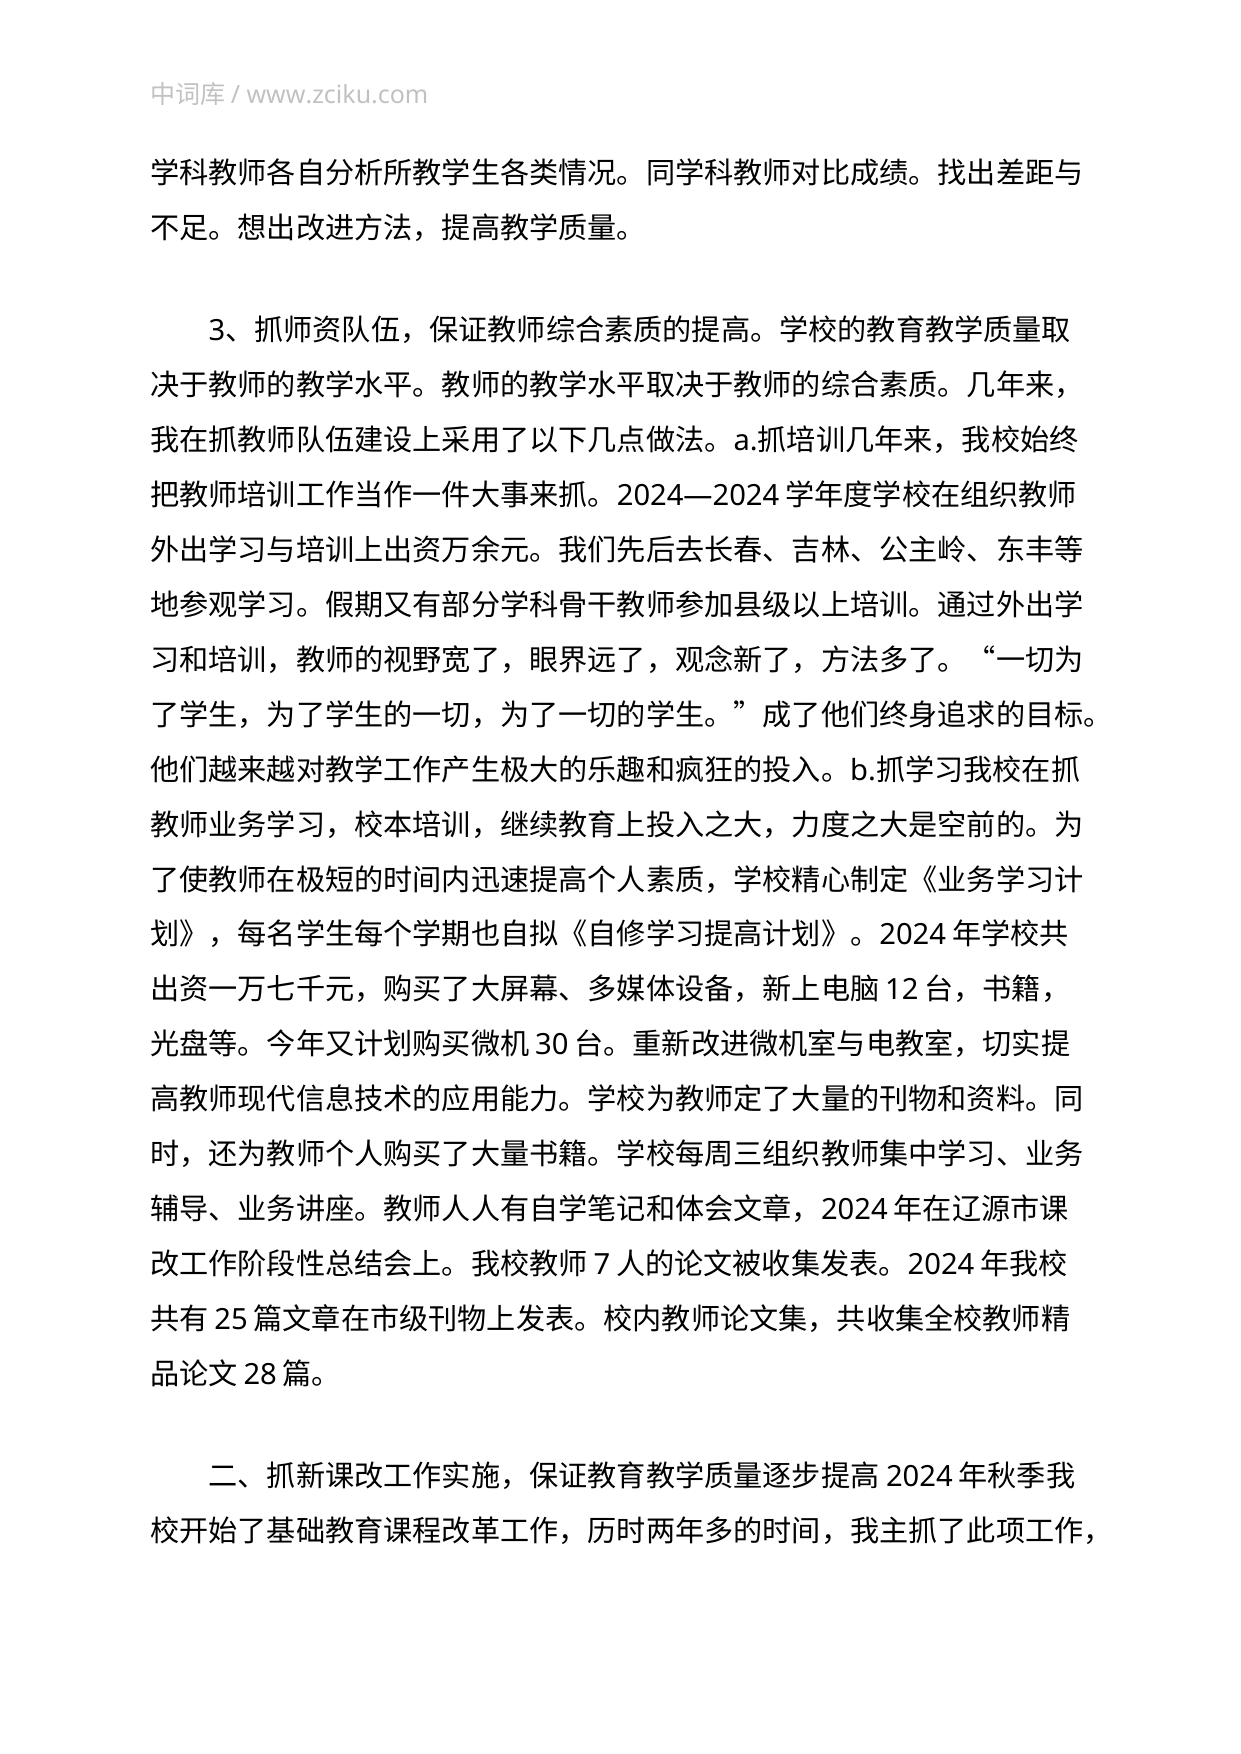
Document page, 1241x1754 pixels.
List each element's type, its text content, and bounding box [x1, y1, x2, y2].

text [150, 1453, 1090, 1550]
text 3、抓师资队伍，保证教师综合素质的提高。学校的教育教学质量取决于教师的教学水平。教师的教学水平取决于教师的综合素质。几年来，我在抓教师队伍建设上采用了以下几点做法。a.抓培训几年来，我校始终把教师培训工作当作一件大事来抓。2024—2024学年度学校在组织教师外出学习与培训上出资万余元。我们先后去长春、吉林、公主岭、东丰等地参观学习。假期又有部分学科骨干教师参加县级以上培训。通过外出学习和培训，教师的视野宽了，眼界远了，观念新了，方法多了。“一切为了学生，为了学生的一切，为了一切的学生。”成了他们终身追求的目标。他们越来越对教学工作产生极大的乐趣和疯狂的投入。b.抓学习我校在抓教师业务学习，校本培训，继续教育上投入之大，力度之大是空前的。为了使教师在极短的时间内迅速提高个人素质，学校精心制定《业务学习计划》，每名学生每个学期也自拟《自修学习提高计划》。2024年学校共出资一万七千元，购买了大屏幕、多媒体设备，新上电脑12台，书籍，光盘等。今年又计划购买微机30台。重新改进微机室与电教室，切实提高教师现代信息技术的应用能力。学校为教师定了大量的刊物和资料。同时，还为教师个人购买了大量书籍。学校每周三组织教师集中学习、业务辅导、业务讲座。教师人人有自学笔记和体会文章，2024年在辽源市课改工作阶段性总结会上。我校教师7人的论文被收集发表。2024年我校共有25篇文章在市级刊物上发表。校内教师论文集，共收集全校教师精品论文28篇。 [150, 307, 1090, 1393]
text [150, 150, 1090, 247]
